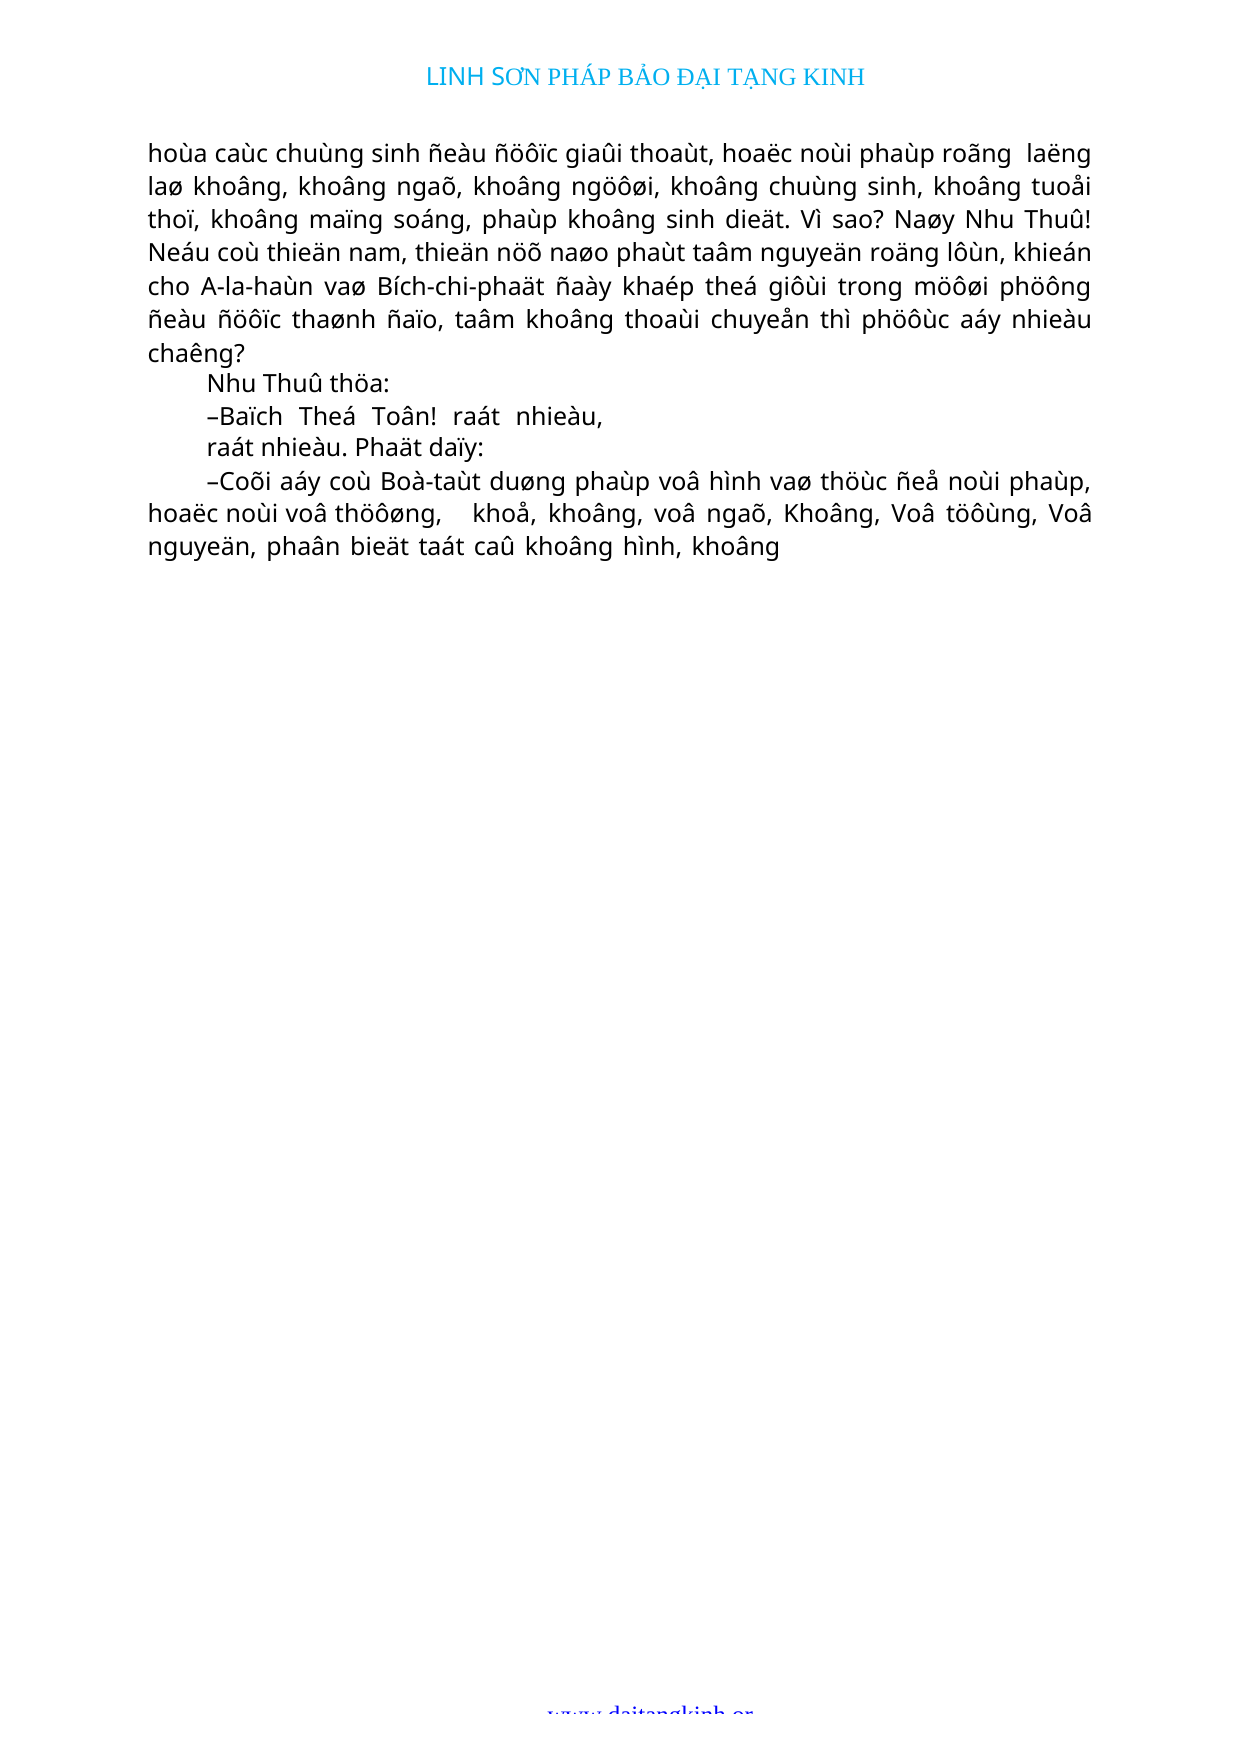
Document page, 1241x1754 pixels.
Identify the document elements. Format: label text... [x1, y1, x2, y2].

text Nhu Thuû thöa: [206, 369, 1105, 399]
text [147, 135, 1093, 369]
text –Baïch Theá Toân! raát nhieàu, raát nhieàu. Phaät daïy: [206, 399, 603, 464]
text –Coõi aáy coù Boà-taùt duøng phaùp voâ hình vaø thöùc ñeå noùi phaùp, hoaëc noùi voâ thöôøng, khoå, khoâng, voâ ngaõ, Khoâng, Voâ töôùng, Voâ nguyeän, phaân bieät taát caû khoâng hình, khoâng [147, 464, 1093, 562]
